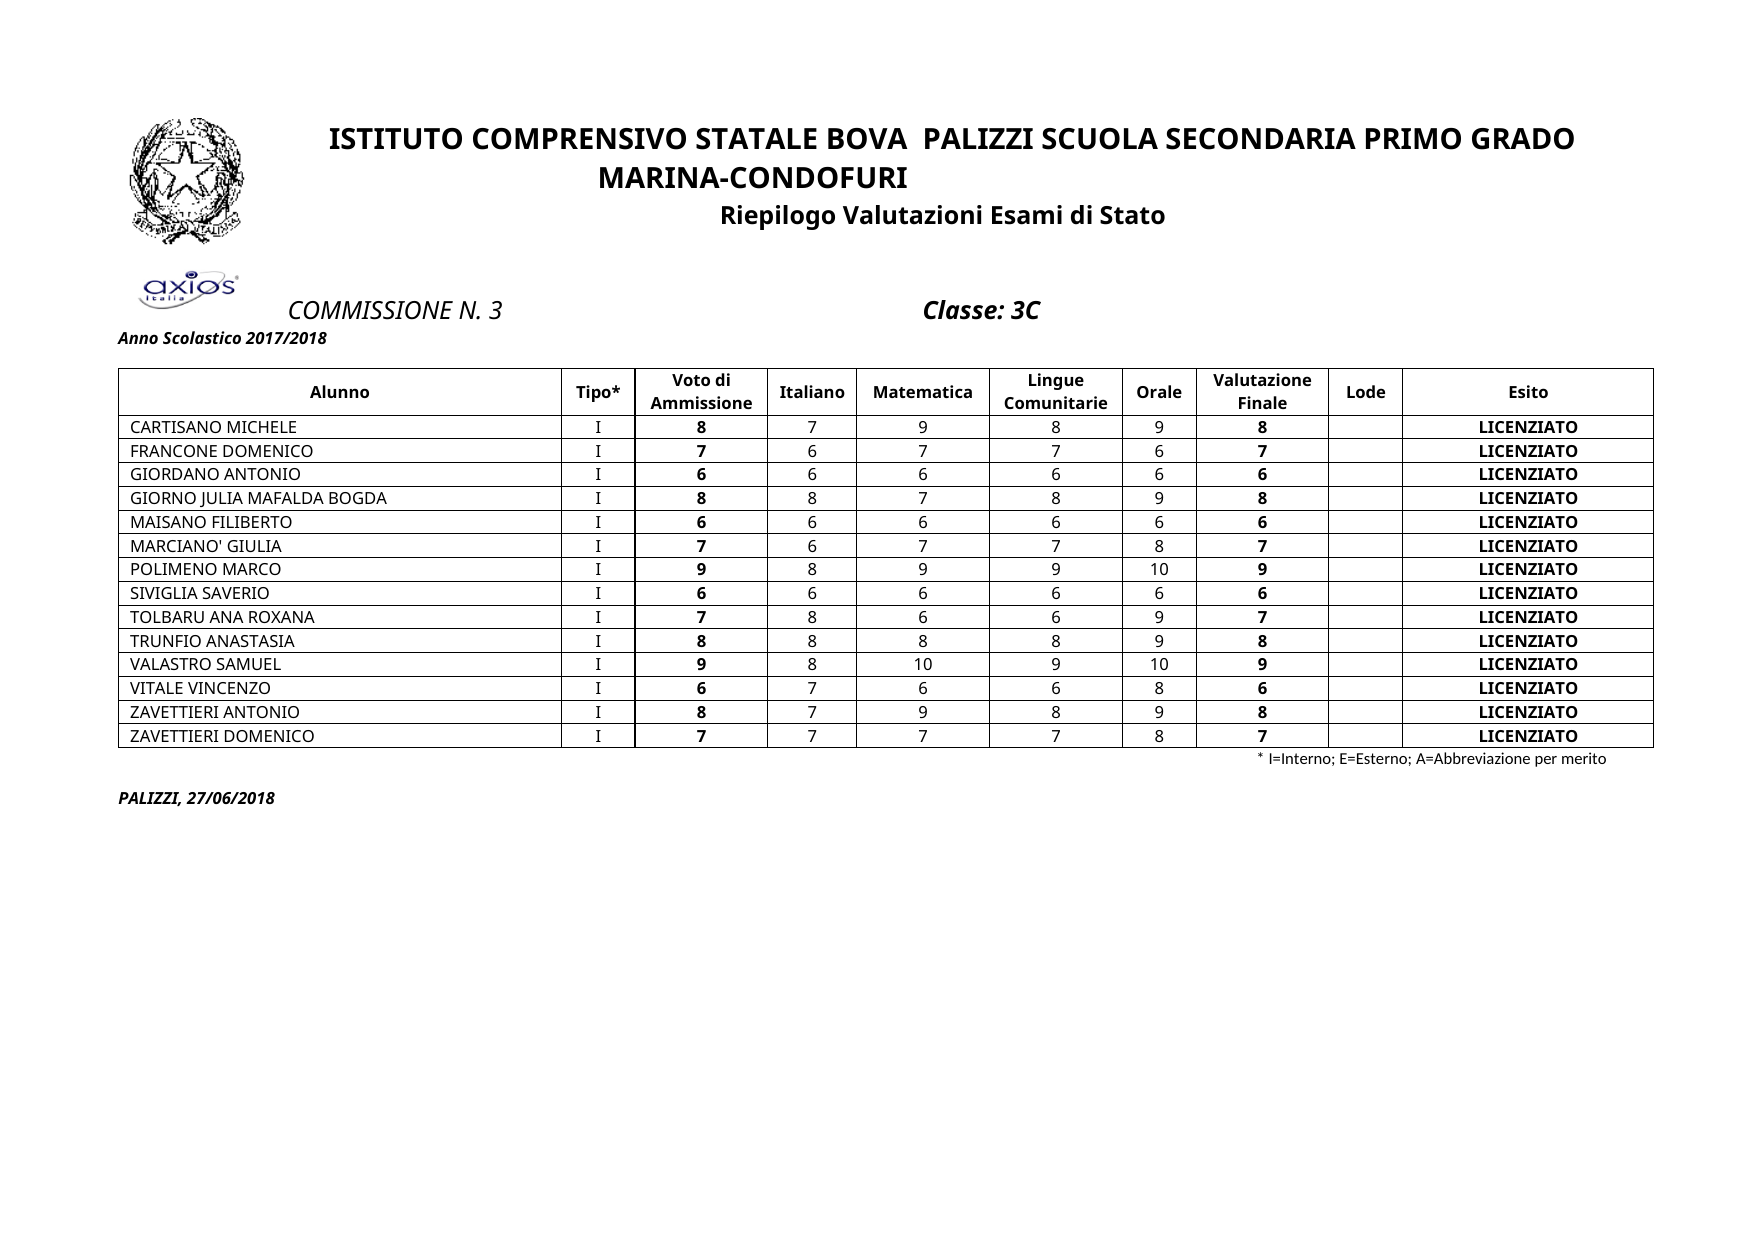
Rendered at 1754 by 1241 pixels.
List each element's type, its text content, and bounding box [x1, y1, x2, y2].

table_cell 9 [990, 558, 1122, 581]
table_cell 6 [1123, 582, 1196, 604]
table_cell LICENZIATO [1403, 487, 1653, 509]
table_cell LICENZIATO [1403, 629, 1653, 652]
table_cell MAISANO FILIBERTO [119, 511, 561, 533]
table_cell GIORDANO ANTONIO [119, 463, 561, 486]
table_cell 7 [636, 439, 767, 462]
table_cell 6 [857, 511, 989, 533]
table_cell 8 [768, 629, 856, 652]
table_cell 6 [1197, 511, 1328, 533]
table_cell LICENZIATO [1403, 701, 1653, 723]
table_header Valutazione Finale [1197, 369, 1328, 414]
table_cell 8 [990, 629, 1122, 652]
table_cell [1329, 439, 1402, 462]
table_cell 8 [636, 487, 767, 509]
table_cell I [562, 582, 634, 604]
table_cell 6 [636, 582, 767, 604]
table_cell [1329, 511, 1402, 533]
table_cell LICENZIATO [1403, 653, 1653, 676]
table_cell I [562, 653, 634, 676]
table_cell I [562, 677, 634, 699]
table_cell 9 [1123, 487, 1196, 509]
table_cell [1329, 653, 1402, 676]
table_cell LICENZIATO [1403, 534, 1653, 557]
table_cell LICENZIATO [1403, 511, 1653, 533]
table_header [118, 118, 280, 327]
table_cell 6 [636, 463, 767, 486]
table_cell 6 [990, 463, 1122, 486]
table_cell LICENZIATO [1403, 724, 1653, 747]
table_cell 6 [1197, 582, 1328, 604]
table_cell 8 [636, 701, 767, 723]
table_cell 8 [990, 487, 1122, 509]
table_cell 8 [768, 653, 856, 676]
table_cell 9 [857, 558, 989, 581]
table_header Orale [1123, 369, 1196, 414]
table_cell 7 [857, 724, 989, 747]
table_cell 6 [1197, 677, 1328, 699]
table_cell 8 [1197, 701, 1328, 723]
table_cell 8 [990, 701, 1122, 723]
table_cell 10 [1123, 558, 1196, 581]
table_cell [1329, 463, 1402, 486]
table_cell Riepilogo Valutazioni Esami di Stato [280, 198, 1605, 293]
table_cell [1329, 534, 1402, 557]
table_cell 6 [990, 677, 1122, 699]
text * I=Interno; E=Esterno; A=Abbreviazione per merito [118, 748, 1606, 768]
table_cell 6 [990, 606, 1122, 628]
table_cell I [562, 558, 634, 581]
table_header Matematica [857, 369, 989, 414]
table_cell [1329, 677, 1402, 699]
table_cell 6 [857, 677, 989, 699]
table_cell 9 [1197, 653, 1328, 676]
table_cell VALASTRO SAMUEL [119, 653, 561, 676]
table_cell I [562, 416, 634, 438]
table_cell 8 [1123, 677, 1196, 699]
table_cell I [562, 487, 634, 509]
table_cell 6 [857, 463, 989, 486]
table_header Alunno [119, 369, 561, 414]
table_cell 8 [990, 416, 1122, 438]
table_cell [1329, 606, 1402, 628]
table_header PALIZZI SCUOLA SECONDARIA PRIMO GRADO [915, 118, 1605, 197]
table_cell LICENZIATO [1403, 558, 1653, 581]
text PALIZZI, 27/06/2018 [118, 787, 1606, 809]
table_cell 8 [1197, 487, 1328, 509]
table_cell 7 [1197, 534, 1328, 557]
table_cell LICENZIATO [1403, 582, 1653, 604]
table_cell 6 [857, 582, 989, 604]
table_cell [1329, 487, 1402, 509]
table_cell [1329, 724, 1402, 747]
table_cell 9 [1123, 629, 1196, 652]
table_cell 9 [857, 701, 989, 723]
table_cell SIVIGLIA SAVERIO [119, 582, 561, 604]
table_cell 6 [1123, 511, 1196, 533]
table_cell ZAVETTIERI DOMENICO [119, 724, 561, 747]
table_cell 8 [1123, 534, 1196, 557]
table_cell 9 [636, 558, 767, 581]
table_cell MARCIANO' GIULIA [119, 534, 561, 557]
table_cell 8 [857, 629, 989, 652]
table_cell 6 [1197, 463, 1328, 486]
table_cell 9 [1197, 558, 1328, 581]
table_cell 9 [1123, 416, 1196, 438]
table_cell I [562, 534, 634, 557]
table_cell 7 [990, 439, 1122, 462]
table_cell GIORNO JULIA MAFALDA BOGDA [119, 487, 561, 509]
table_cell 6 [768, 463, 856, 486]
table_cell 6 [990, 582, 1122, 604]
table_cell 7 [768, 677, 856, 699]
table_cell [1329, 558, 1402, 581]
table_header Lode [1329, 369, 1402, 414]
table_cell LICENZIATO [1403, 677, 1653, 699]
table_cell 7 [636, 724, 767, 747]
table_cell I [562, 606, 634, 628]
table_cell 7 [768, 416, 856, 438]
table_cell ZAVETTIERI ANTONIO [119, 701, 561, 723]
table_cell 9 [857, 416, 989, 438]
table_cell TRUNFIO ANASTASIA [119, 629, 561, 652]
table_cell 7 [857, 439, 989, 462]
table_cell 7 [990, 724, 1122, 747]
table_cell 7 [636, 534, 767, 557]
table_cell I [562, 724, 634, 747]
table_cell 6 [636, 511, 767, 533]
table_cell 7 [768, 701, 856, 723]
table_cell 8 [1197, 416, 1328, 438]
table_cell LICENZIATO [1403, 416, 1653, 438]
table_cell 8 [636, 416, 767, 438]
table_cell 6 [768, 534, 856, 557]
table_cell TOLBARU ANA ROXANA [119, 606, 561, 628]
table_cell 9 [990, 653, 1122, 676]
table_cell 7 [857, 487, 989, 509]
table_cell 6 [768, 511, 856, 533]
table_cell 7 [857, 534, 989, 557]
picture [125, 118, 248, 248]
table_header Esito [1403, 369, 1653, 414]
table_cell 7 [768, 724, 856, 747]
table_cell LICENZIATO [1403, 439, 1653, 462]
table_cell 6 [768, 582, 856, 604]
table_cell CARTISANO MICHELE [119, 416, 561, 438]
table_cell 6 [768, 439, 856, 462]
table_cell FRANCONE DOMENICO [119, 439, 561, 462]
table_cell [1329, 416, 1402, 438]
table_cell COMMISSIONE N. 3 [280, 293, 915, 327]
table_cell LICENZIATO [1403, 606, 1653, 628]
table_cell 8 [1123, 724, 1196, 747]
text Anno Scolastico 2017/2018 [118, 327, 1606, 349]
table_header ISTITUTO COMPRENSIVO STATALE BOVA MARINA-CONDOFURI [280, 118, 915, 197]
table_cell 7 [636, 606, 767, 628]
table_cell I [562, 701, 634, 723]
table_header Lingue Comunitarie [990, 369, 1122, 414]
table_cell [1329, 701, 1402, 723]
table_header Voto di Ammissione [636, 369, 767, 414]
table_cell 8 [768, 606, 856, 628]
table_cell 7 [1197, 606, 1328, 628]
table_cell 9 [1123, 606, 1196, 628]
table_cell I [562, 511, 634, 533]
table_header Italiano [768, 369, 856, 414]
table_cell 6 [990, 511, 1122, 533]
table_cell 6 [1123, 439, 1196, 462]
table_cell POLIMENO MARCO [119, 558, 561, 581]
table_header Tipo* [562, 369, 634, 414]
table_cell I [562, 629, 634, 652]
table_cell 7 [1197, 439, 1328, 462]
table_cell 6 [1123, 463, 1196, 486]
table_cell VITALE VINCENZO [119, 677, 561, 699]
table_cell 8 [768, 487, 856, 509]
table_cell [1329, 582, 1402, 604]
table_cell 9 [636, 653, 767, 676]
table_cell 10 [1123, 653, 1196, 676]
table_cell 8 [768, 558, 856, 581]
table_cell LICENZIATO [1403, 463, 1653, 486]
table_cell 7 [1197, 724, 1328, 747]
table_cell 6 [636, 677, 767, 699]
table_cell 8 [1197, 629, 1328, 652]
table_cell 9 [1123, 701, 1196, 723]
table_cell 6 [857, 606, 989, 628]
table_cell I [562, 439, 634, 462]
table_cell 7 [990, 534, 1122, 557]
table_cell 8 [636, 629, 767, 652]
picture [135, 269, 239, 310]
table_cell [1329, 629, 1402, 652]
table_cell 10 [857, 653, 989, 676]
table_cell Classe: 3C [915, 293, 1605, 327]
table_cell I [562, 463, 634, 486]
